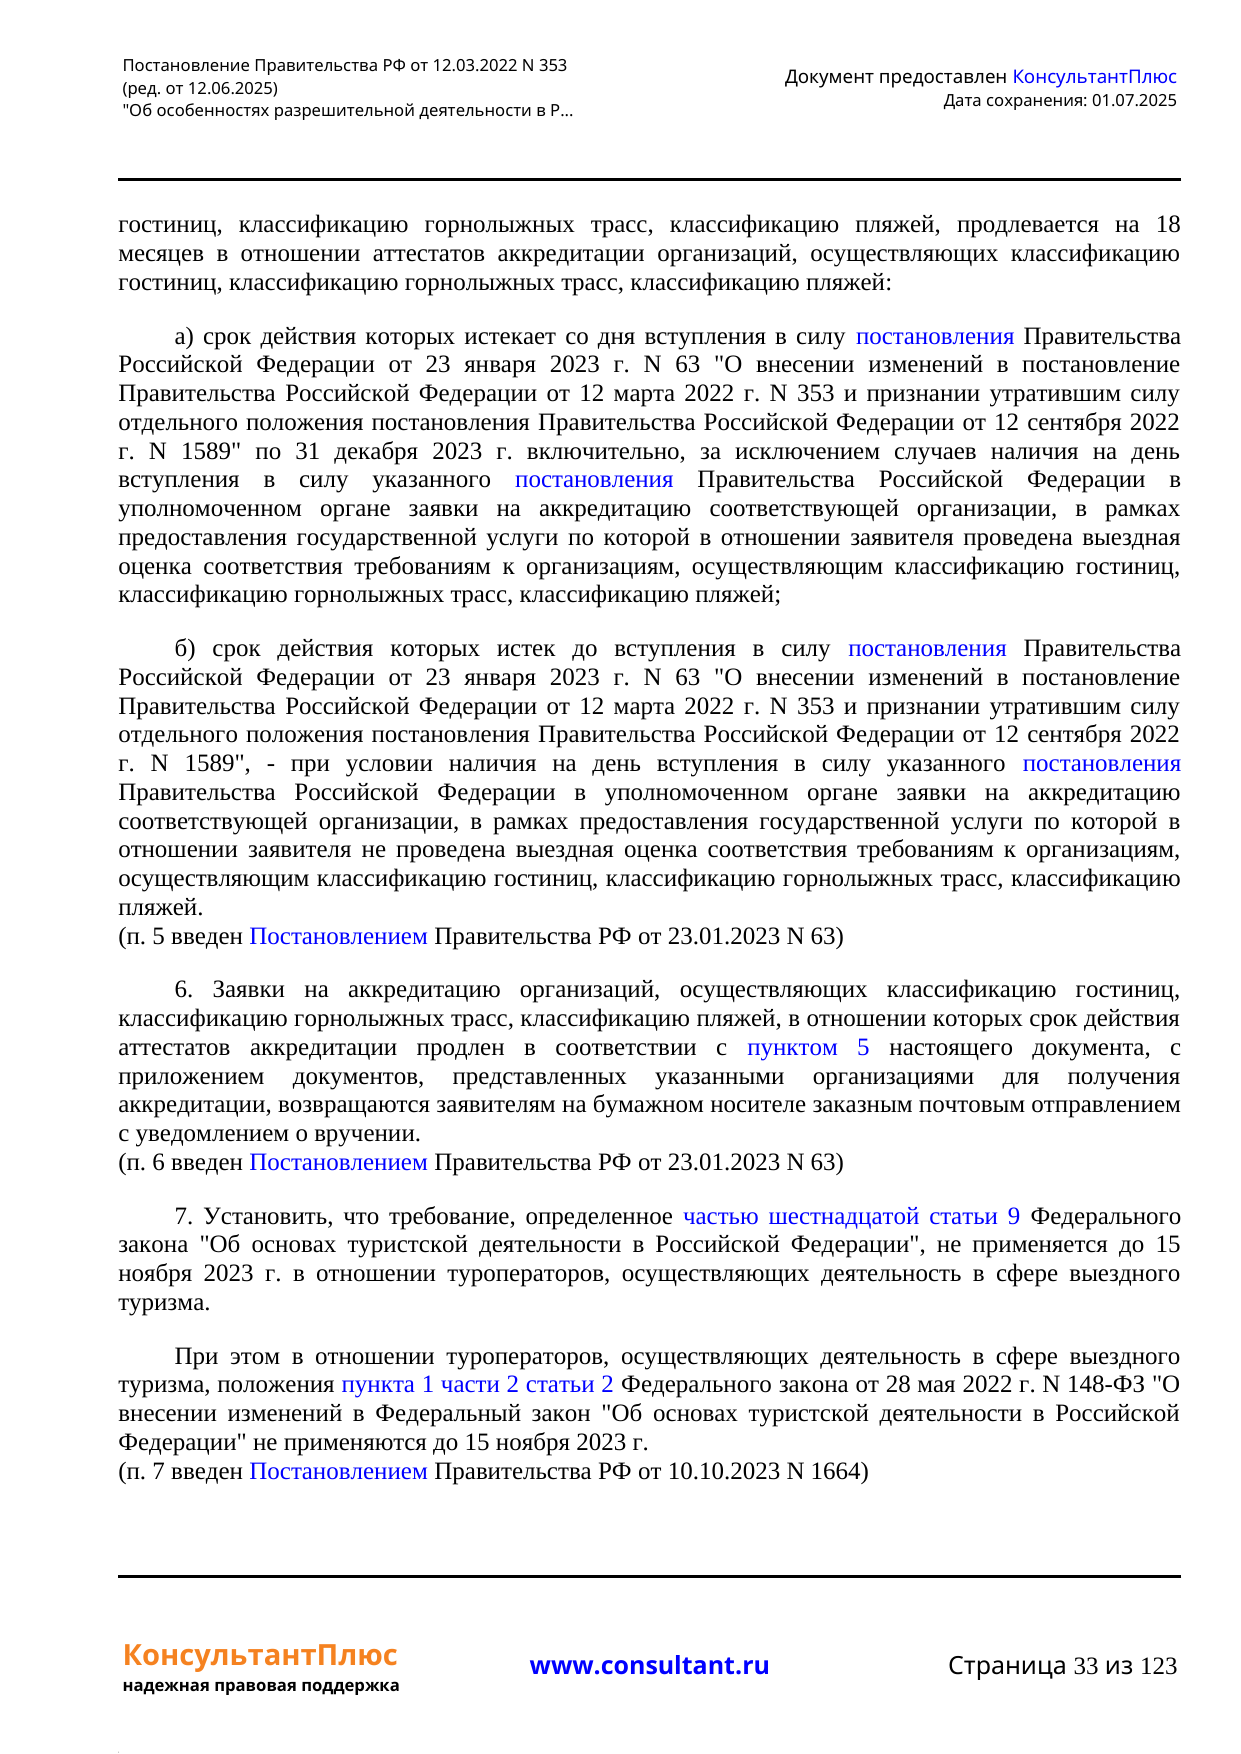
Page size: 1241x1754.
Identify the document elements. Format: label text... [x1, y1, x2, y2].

text 7. Установить, что требование, определенное частью шестнадцатой статьи 9 Федерального закона "Об основах туристской деятельности в Российской Федерации", не применяется до 15 ноября 2023 г. в отношении туроператоров, осуществляющих деятельность в сфере выездного туризма. [118, 1201, 1181, 1316]
text б) срок действия которых истек до вступления в силу постановления Правительства Российской Федерации от 23 января 2023 г. N 63 "О внесении изменений в постановление Правительства Российской Федерации от 12 марта 2022 г. N 353 и признании утратившим силу отдельного положения постановления Правительства Российской Федерации от 12 сентября 2022 г. N 1589", - при условии наличия на день вступления в силу указанного постановления Правительства Российской Федерации в уполномоченном органе заявки на аккредитацию соответствующей организации, в рамках предоставления государственной услуги по которой в отношении заявителя не проведена выездная оценка соответствия требованиям к организациям, осуществляющим классификацию гостиниц, классификацию горнолыжных трасс, классификацию пляжей. [118, 633, 1181, 921]
text (п. 7 введен Постановлением Правительства РФ от 10.10.2023 N 1664) [118, 1456, 1181, 1484]
text 6. Заявки на аккредитацию организаций, осуществляющих классификацию гостиниц, классификацию горнолыжных трасс, классификацию пляжей, в отношении которых срок действия аттестатов аккредитации продлен в соответствии с пунктом 5 настоящего документа, с приложением документов, представленных указанными организациями для получения аккредитации, возвращаются заявителям на бумажном носителе заказным почтовым отправлением с уведомлением о вручении. [118, 974, 1181, 1147]
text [118, 209, 1181, 296]
text а) срок действия которых истекает со дня вступления в силу постановления Правительства Российской Федерации от 23 января 2023 г. N 63 "О внесении изменений в постановление Правительства Российской Федерации от 12 марта 2022 г. N 353 и признании утратившим силу отдельного положения постановления Правительства Российской Федерации от 12 сентября 2022 г. N 1589" по 31 декабря 2023 г. включительно, за исключением случаев наличия на день вступления в силу указанного постановления Правительства Российской Федерации в уполномоченном органе заявки на аккредитацию соответствующей организации, в рамках предоставления государственной услуги по которой в отношении заявителя проведена выездная оценка соответствия требованиям к организациям, осуществляющим классификацию гостиниц, классификацию горнолыжных трасс, классификацию пляжей; [118, 321, 1181, 608]
text (п. 5 введен Постановлением Правительства РФ от 23.01.2023 N 63) [118, 921, 1181, 949]
text (п. 6 введен Постановлением Правительства РФ от 23.01.2023 N 63) [118, 1147, 1181, 1176]
text При этом в отношении туроператоров, осуществляющих деятельность в сфере выездного туризма, положения пункта 1 части 2 статьи 2 Федерального закона от 28 мая 2022 г. N 148-ФЗ "О внесении изменений в Федеральный закон "Об основах туристской деятельности в Российской Федерации" не применяются до 15 ноября 2023 г. [118, 1341, 1181, 1456]
